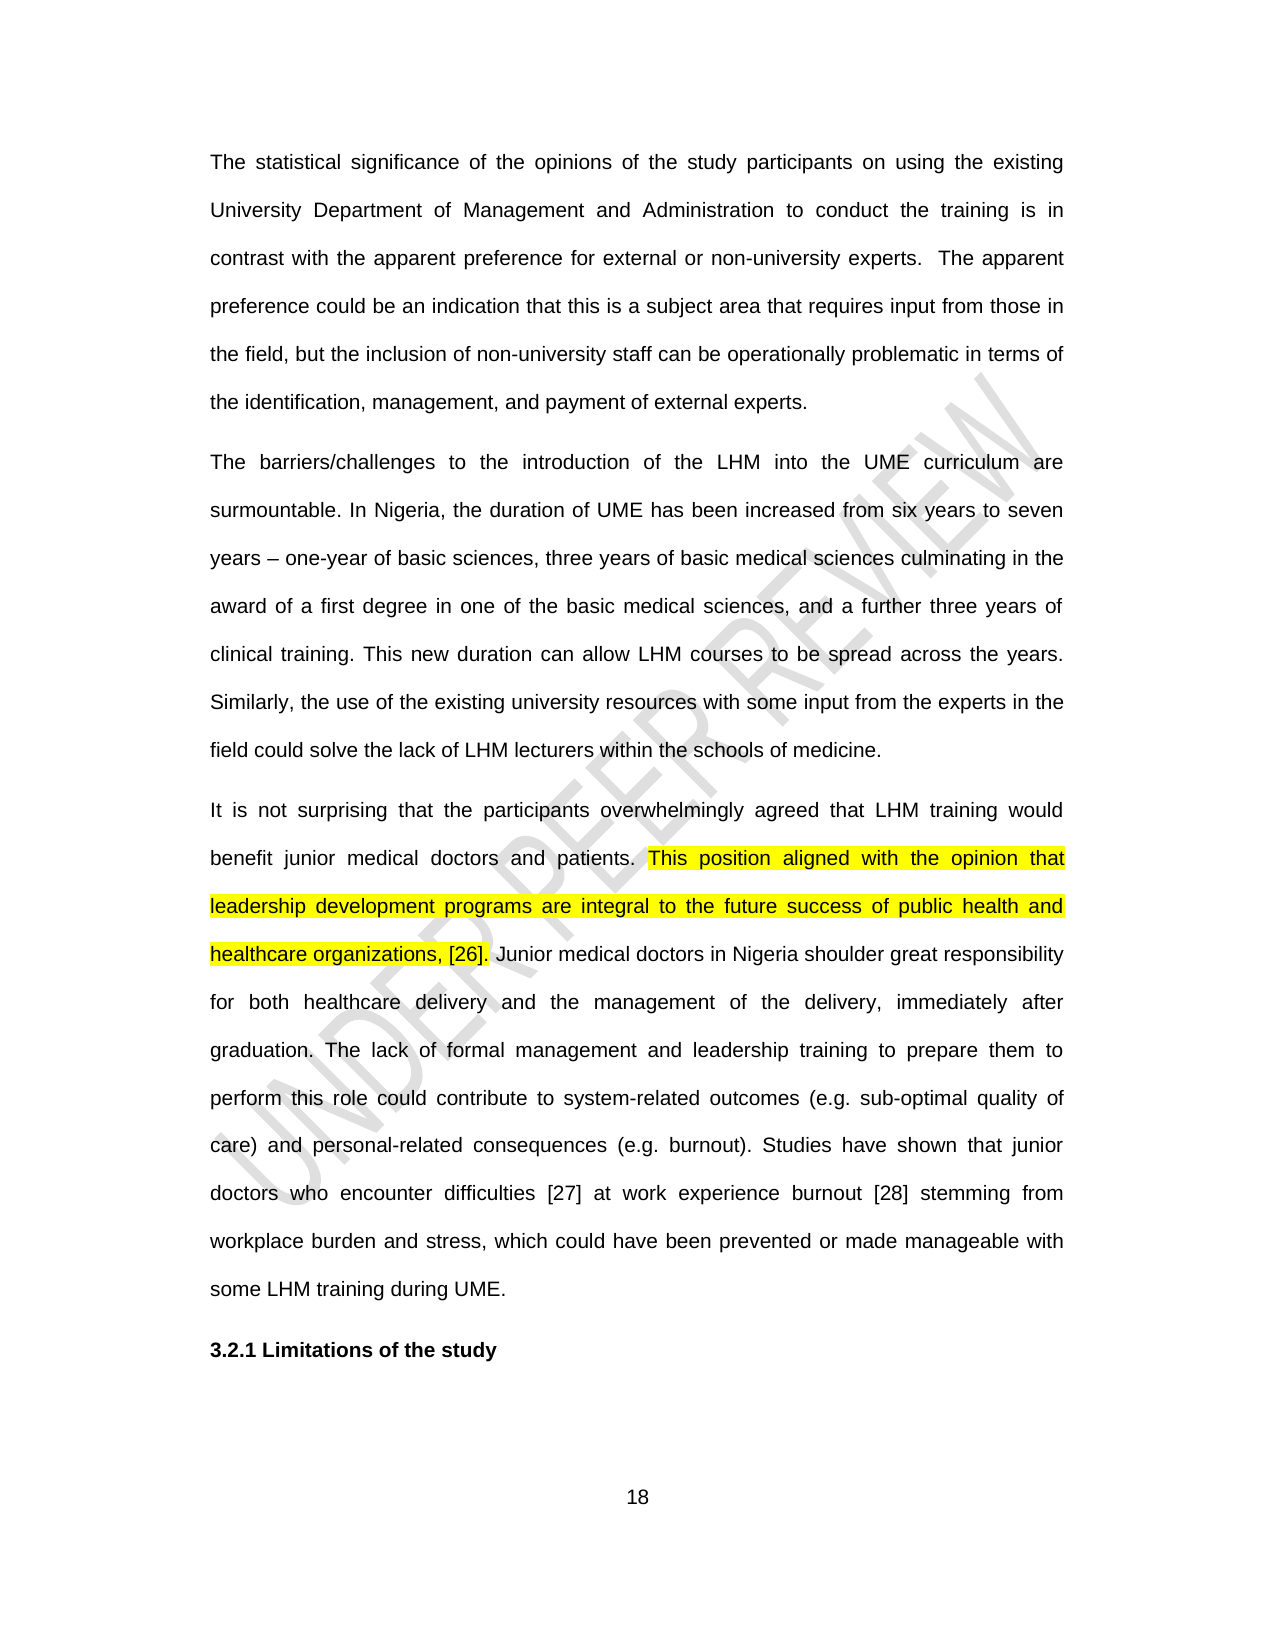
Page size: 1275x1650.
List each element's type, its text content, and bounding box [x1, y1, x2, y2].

text 3.2.1 Limitations of the study [210, 1337, 1065, 1361]
text The statistical significance of the opinions of the study participants on using the existing University Department of Management and Administration to conduct the training is in contrast with the apparent preference for external or non-university experts. The apparent preference could be an indication that this is a subject area that requires input from those in the field, but the inclusion of non-university staff can be operationally problematic in terms of the identification, management, and payment of external experts. [210, 150, 1065, 413]
text It is not surprising that the participants overwhelmingly agreed that LHM training would benefit junior medical doctors and patients. This position aligned with the opinion that leadership development programs are integral to the future success of public health and healthcare organizations, [26]. Junior medical doctors in Nigeria shoulder great responsibility for both healthcare delivery and the management of the delivery, immediately after graduation. The lack of formal management and leadership training to prepare them to perform this role could contribute to system-related outcomes (e.g. sub-optimal quality of care) and personal-related consequences (e.g. burnout). Studies have shown that junior doctors who encounter difficulties [27] at work experience burnout [28] stemming from workplace burden and stress, which could have been prevented or made manageable with some LHM training during UME. [210, 918, 1065, 1301]
text The barriers/challenges to the introduction of the LHM into the UME curriculum are surmountable. In Nigeria, the duration of UME has been increased from six years to seven years – one-year of basic sciences, three years of basic medical sciences culminating in the award of a first degree in one of the basic medical sciences, and a further three years of clinical training. This new duration can allow LHM courses to be spread across the years. Similarly, the use of the existing university resources with some input from the experts in the field could solve the lack of LHM lecturers within the schools of medicine. [210, 450, 1065, 761]
text It is not surprising that the participants overwhelmingly agreed that LHM training would benefit junior medical doctors and patients. This position aligned with the opinion that leadership development programs are integral to the future success of public health and healthcare organizations, [26]. Junior medical doctors in Nigeria shoulder great responsibility for both healthcare delivery and the management of the delivery, immediately after graduation. The lack of formal management and leadership training to prepare them to perform this role could contribute to system-related outcomes (e.g. sub-optimal quality of care) and personal-related consequences (e.g. burnout). Studies have shown that junior doctors who encounter difficulties [27] at work experience burnout [28] stemming from workplace burden and stress, which could have been prevented or made manageable with some LHM training during UME. [210, 798, 1065, 894]
